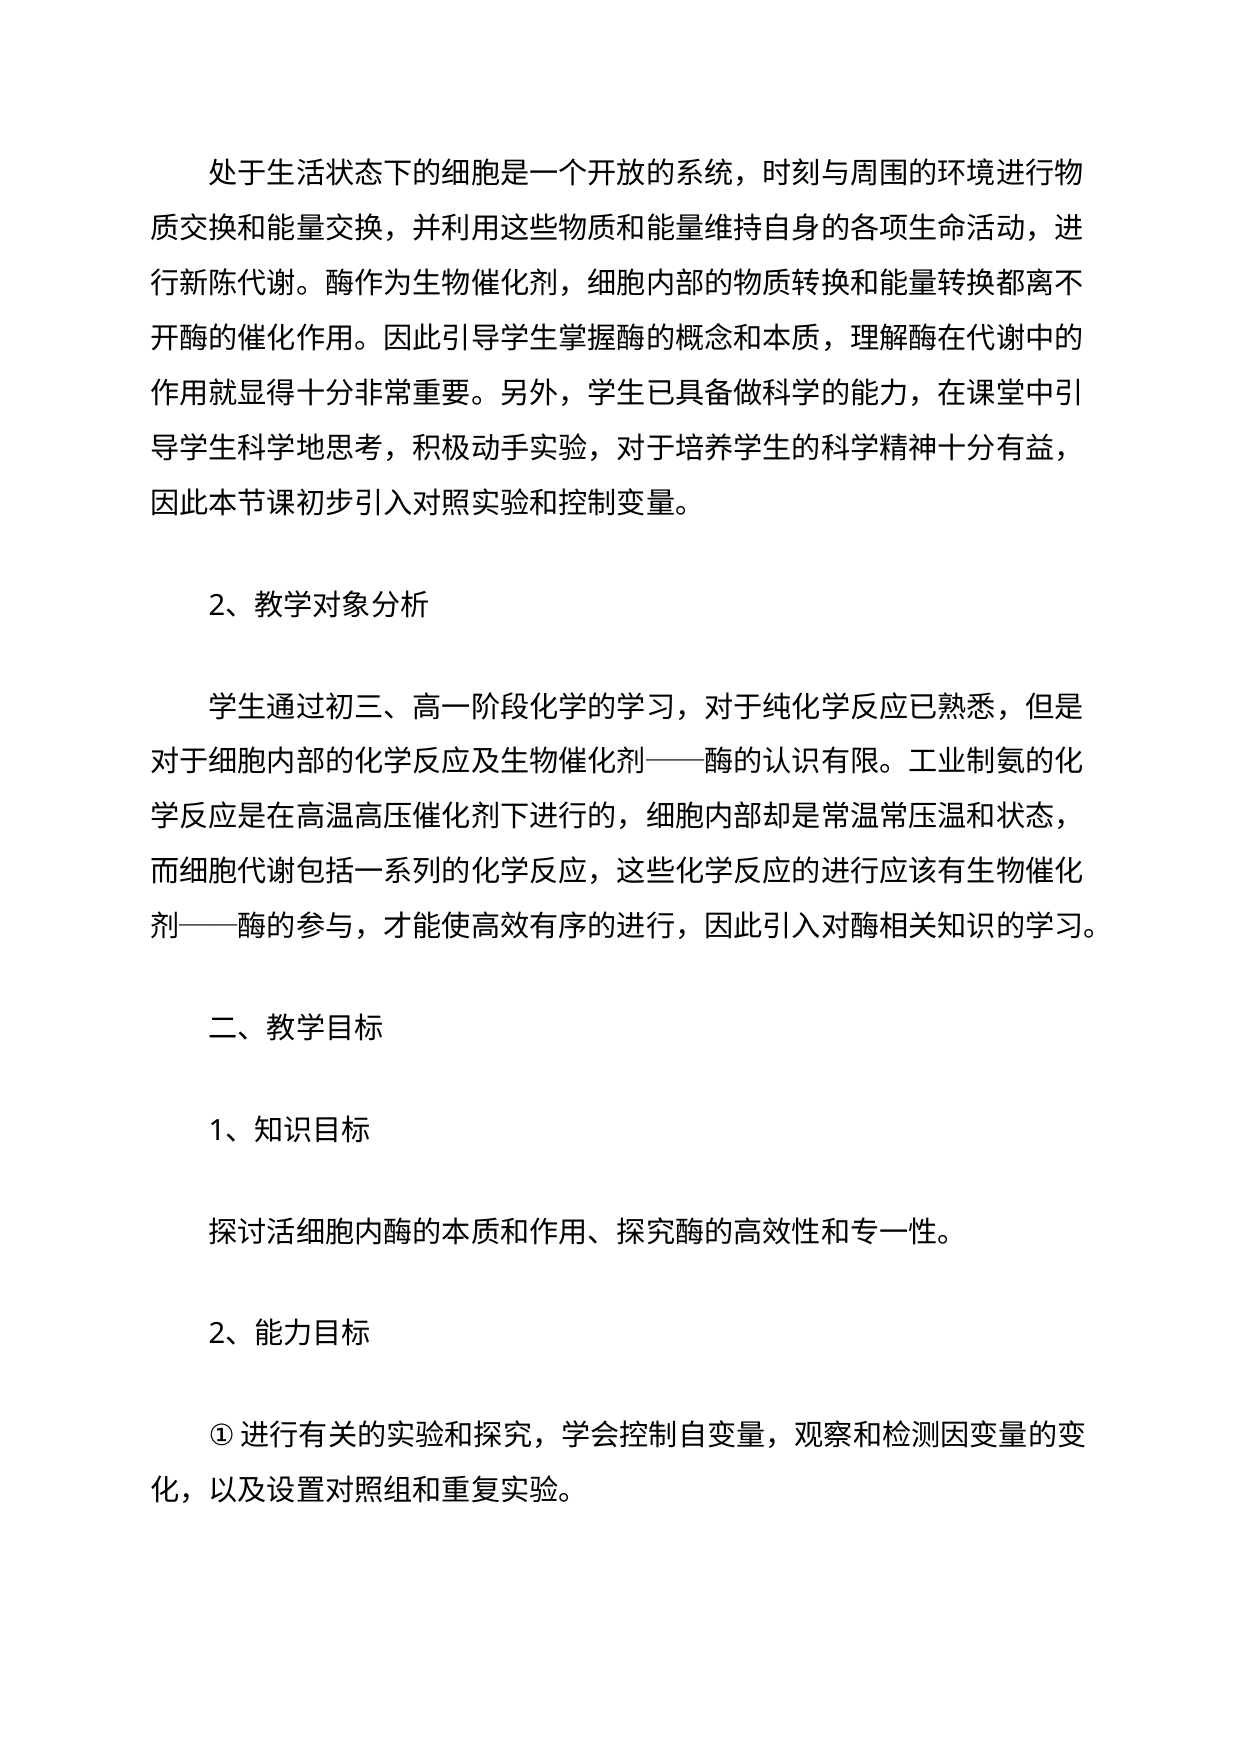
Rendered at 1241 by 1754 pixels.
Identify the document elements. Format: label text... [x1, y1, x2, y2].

text 二、教学目标 [150, 1004, 1090, 1047]
text ①进行有关的实验和探究，学会控制自变量，观察和检测因变量的变化，以及设置对照组和重复实验。 [150, 1412, 1090, 1509]
text 2、教学对象分析 [150, 581, 1090, 623]
text 探讨活细胞内酶的本质和作用、探究酶的高效性和专一性。 [150, 1208, 1090, 1251]
text 学生通过初三、高一阶段化学的学习，对于纯化学反应已熟悉，但是对于细胞内部的化学反应及生物催化剂──酶的认识有限。工业制氨的化学反应是在高温高压催化剂下进行的，细胞内部却是常温常压温和状态，而细胞代谢包括一系列的化学反应，这些化学反应的进行应该有生物催化剂──酶的参与，才能使高效有序的进行，因此引入对酶相关知识的学习。 [150, 683, 1090, 945]
text 2、能力目标 [150, 1310, 1090, 1352]
text 处于生活状态下的细胞是一个开放的系统，时刻与周围的环境进行物质交换和能量交换，并利用这些物质和能量维持自身的各项生命活动，进行新陈代谢。酶作为生物催化剂，细胞内部的物质转换和能量转换都离不开酶的催化作用。因此引导学生掌握酶的概念和本质，理解酶在代谢中的作用就显得十分非常重要。另外，学生已具备做科学的能力，在课堂中引导学生科学地思考，积极动手实验，对于培养学生的科学精神十分有益，因此本节课初步引入对照实验和控制变量。 [150, 150, 1090, 522]
text 1、知识目标 [150, 1106, 1090, 1149]
